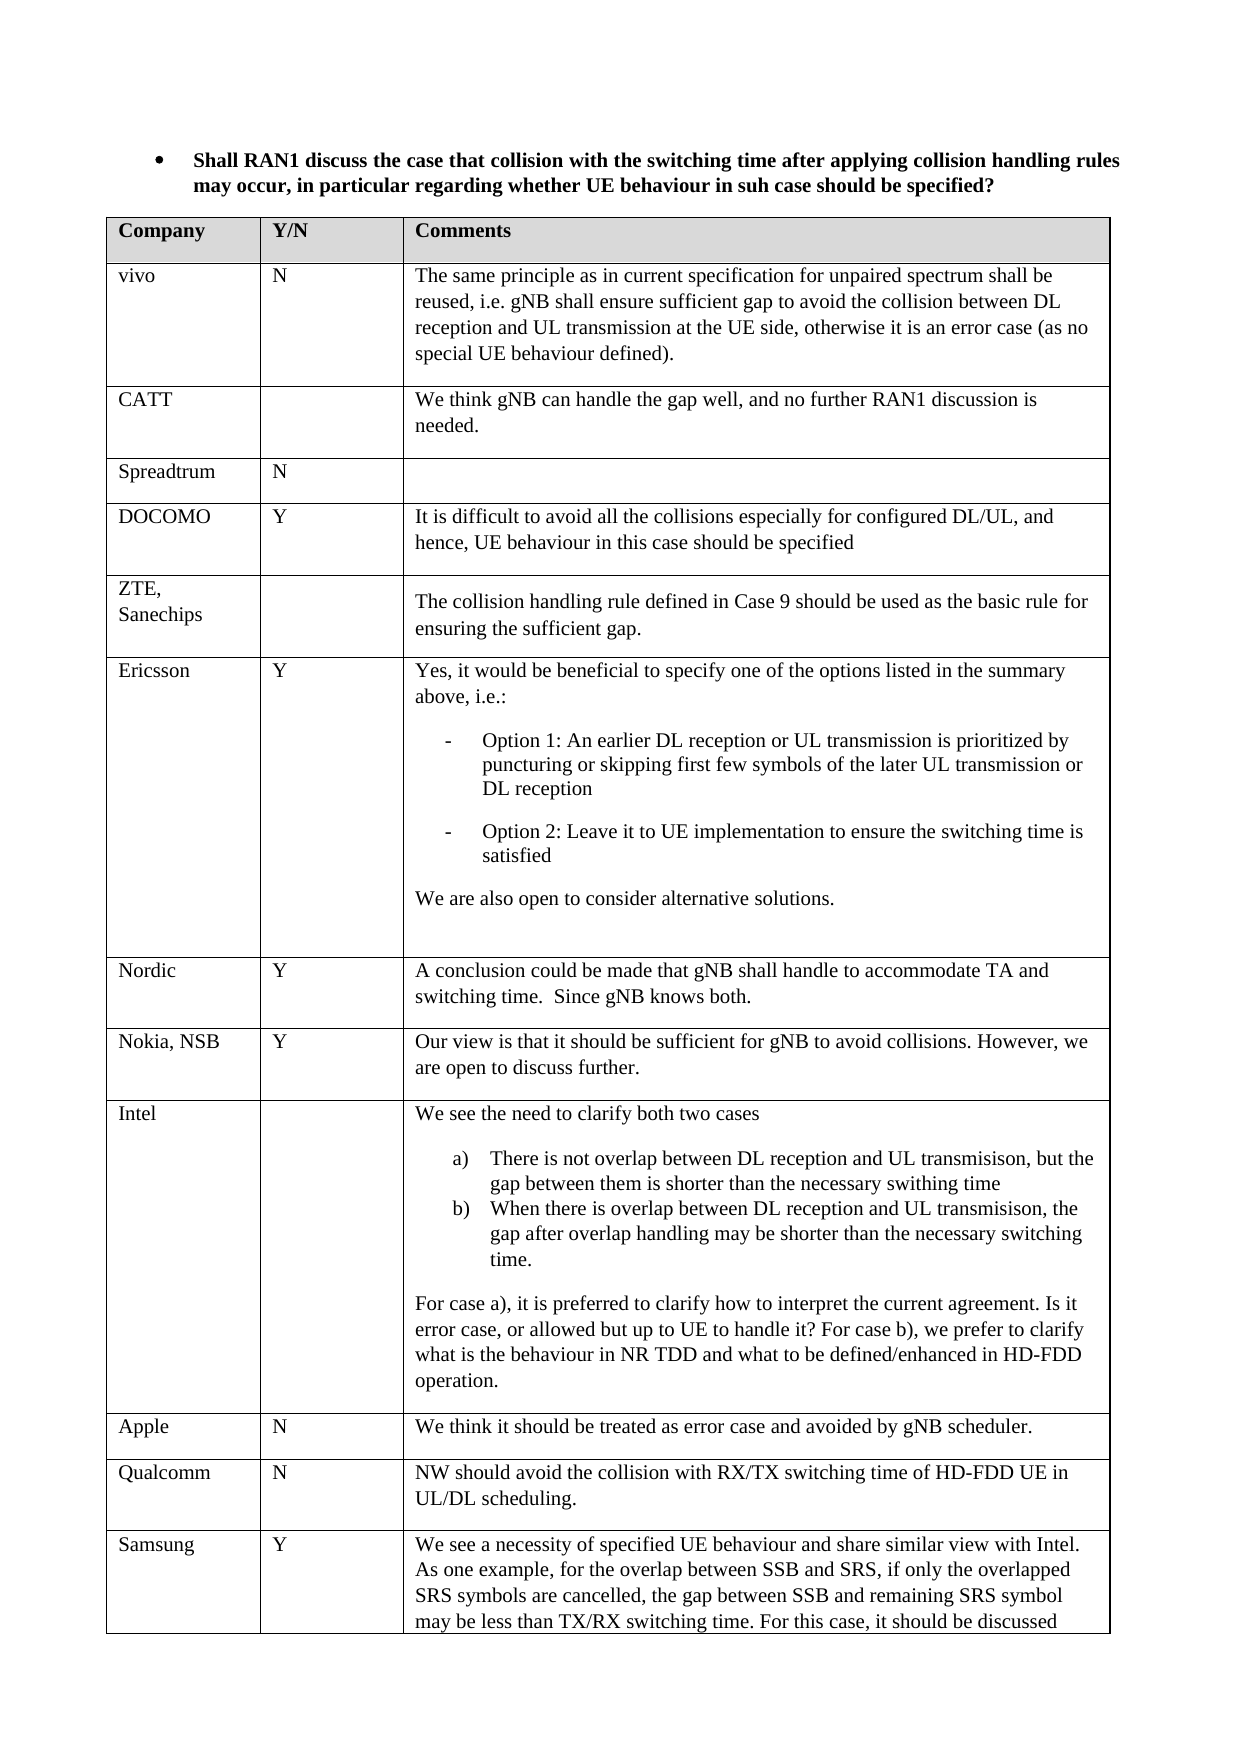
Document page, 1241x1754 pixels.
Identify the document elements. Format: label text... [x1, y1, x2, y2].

table_cell Y [261, 504, 403, 575]
list Shall RAN1 discuss the case that collision with the switching time after applying collision handling rules may occur, in particular regarding whether UE behaviour in suh case should be specified? [156, 147, 1122, 197]
table_cell N [261, 1460, 403, 1530]
table_cell Y [261, 658, 403, 957]
table_cell The same principle as in current specification for unpaired spectrum shall be reused, i.e. gNB shall ensure sufficient gap to avoid the collision between DL reception and UL transmission at the UE side, otherwise it is an error case (as no special UE behaviour defined). [404, 264, 1109, 386]
table_cell Apple [107, 1414, 260, 1459]
table_cell Yes, it would be beneficial to specify one of the options listed in the summary above, i.e.: Option 1: An earlier DL reception or UL transmission is prioritized by puncturing or skipping first few symbols of the later UL transmission or DL reception Option 2: Leave it to UE implementation to ensure the switching time is satisfied We are also open to consider alternative solutions. [404, 658, 1109, 957]
table_header Y/N [261, 218, 403, 262]
table_cell Intel [107, 1101, 260, 1413]
table_cell [261, 1101, 403, 1413]
table_cell ZTE, Sanechips [107, 576, 260, 657]
table_cell Qualcomm [107, 1460, 260, 1530]
table_header Company [107, 218, 260, 262]
table_cell Ericsson [107, 658, 260, 957]
table_cell It is difficult to avoid all the collisions especially for configured DL/UL, and hence, UE behaviour in this case should be specified [404, 504, 1109, 575]
table_cell CATT [107, 387, 260, 458]
table_cell We think it should be treated as error case and avoided by gNB scheduler. [404, 1414, 1109, 1459]
table_cell DOCOMO [107, 504, 260, 575]
table_cell A conclusion could be made that gNB shall handle to accommodate TA and switching time. Since gNB knows both. [404, 958, 1109, 1028]
table_cell Our view is that it should be sufficient for gNB to avoid collisions. However, we are open to discuss further. [404, 1029, 1109, 1100]
table_cell [261, 387, 403, 458]
table_cell Nordic [107, 958, 260, 1028]
table_cell NW should avoid the collision with RX/TX switching time of HD-FDD UE in UL/DL scheduling. [404, 1460, 1109, 1530]
table_cell N [261, 264, 403, 386]
table_header Comments [404, 218, 1109, 262]
table_cell The collision handling rule defined in Case 9 should be used as the basic rule for ensuring the sufficient gap. [404, 576, 1109, 657]
table_cell Y [261, 1531, 403, 1633]
table_cell N [261, 459, 403, 503]
table_cell Samsung [107, 1531, 260, 1633]
table_cell [261, 576, 403, 657]
table_cell Nokia, NSB [107, 1029, 260, 1100]
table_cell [404, 1531, 1109, 1633]
table_cell [404, 459, 1109, 503]
table_cell We think gNB can handle the gap well, and no further RAN1 discussion is needed. [404, 387, 1109, 458]
table_cell Y [261, 1029, 403, 1100]
table_cell We see the need to clarify both two cases There is not overlap between DL reception and UL transmisison, but the gap between them is shorter than the necessary swithing time When there is overlap between DL reception and UL transmisison, the gap after overlap handling may be shorter than the necessary switching time. For case a), it is preferred to clarify how to interpret the current agreement. Is it error case, or allowed but up to UE to handle it? For case b), we prefer to clarify what is the behaviour in NR TDD and what to be defined/enhanced in HD-FDD operation. [404, 1101, 1109, 1413]
table_cell Y [261, 958, 403, 1028]
table_cell vivo [107, 264, 260, 386]
table_cell Spreadtrum [107, 459, 260, 503]
table_cell N [261, 1414, 403, 1459]
